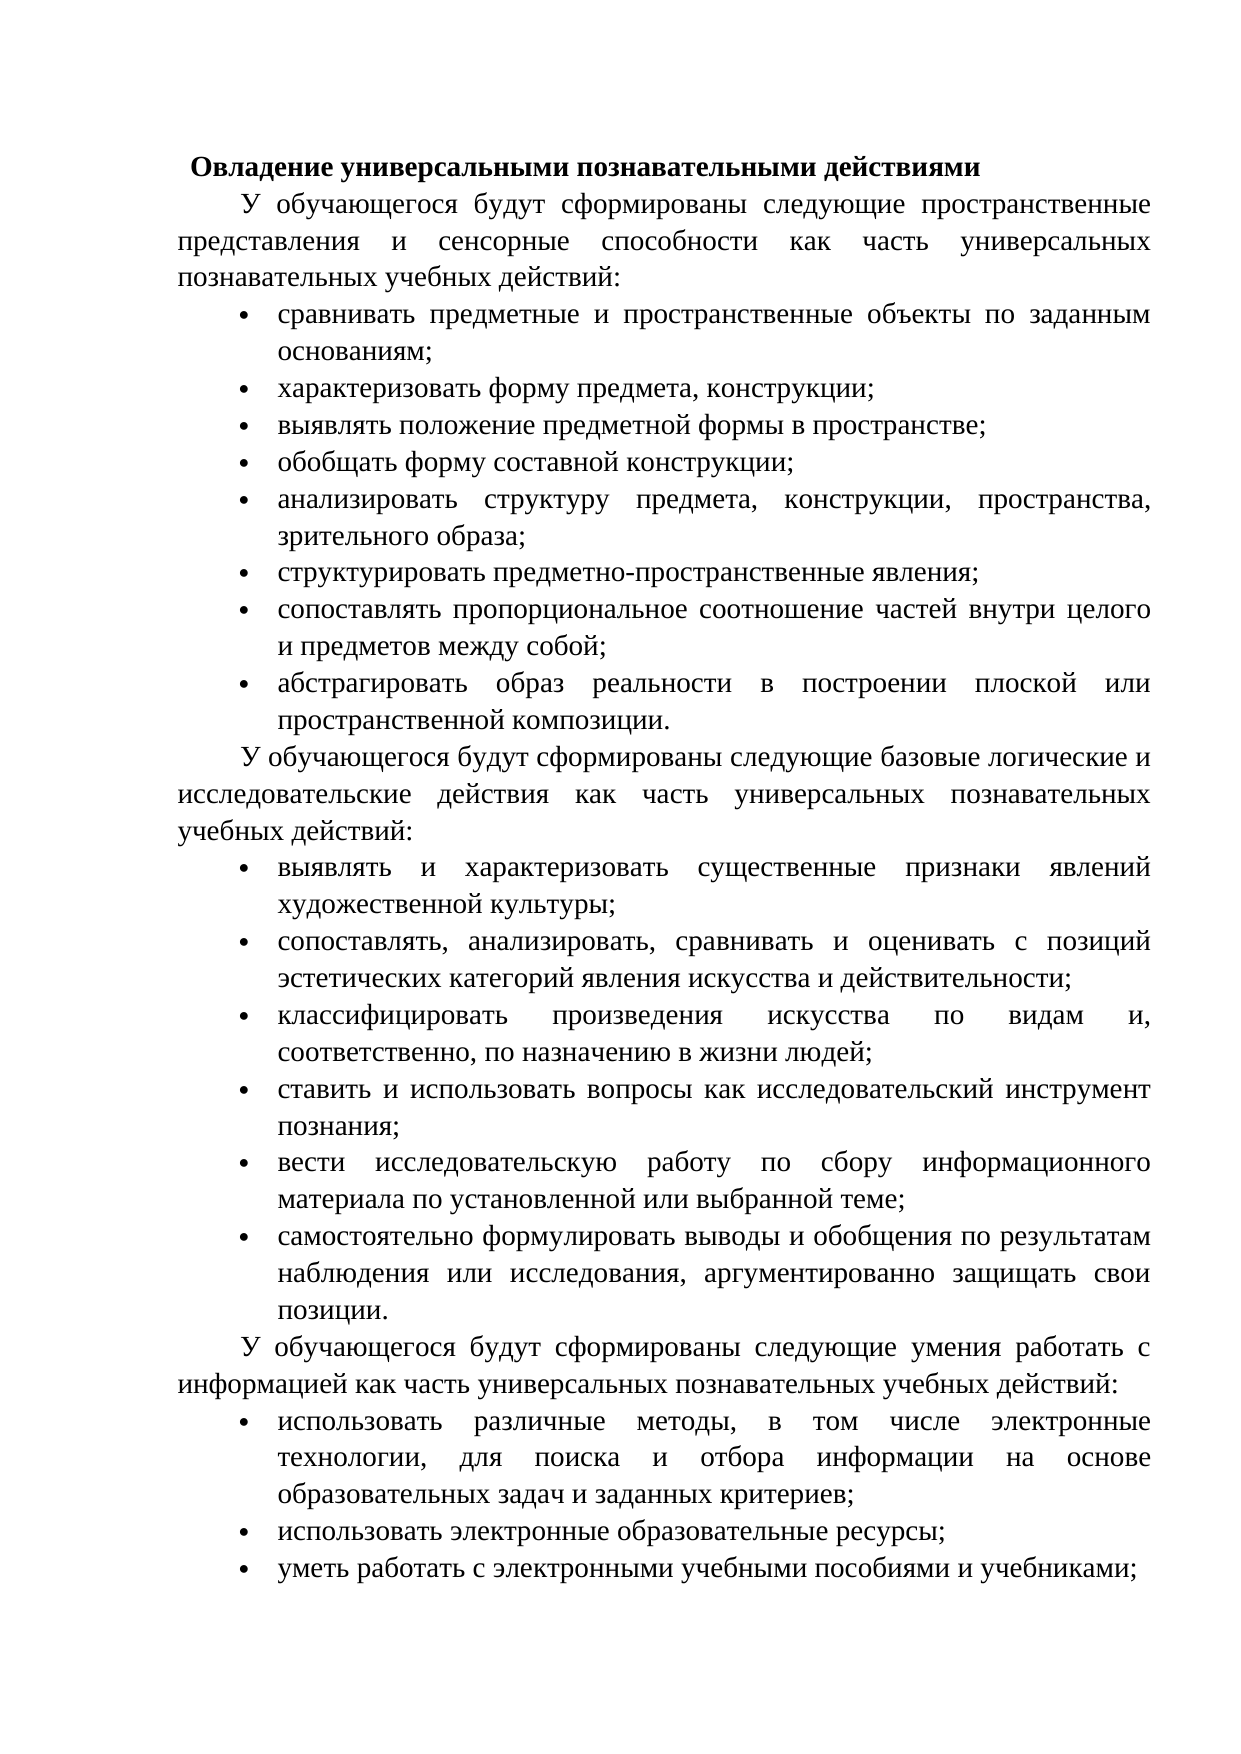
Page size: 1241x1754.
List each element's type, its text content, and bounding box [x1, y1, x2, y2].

list сравнивать предметные и пространственные объекты по заданным основаниям; [240, 296, 1152, 367]
list абстрагировать образ реальности в построении плоской или пространственной композиции. [240, 665, 1152, 736]
list выявлять положение предметной формы в пространстве; [240, 407, 1152, 441]
list использовать различные методы, в том числе электронные технологии, для поиска и отбора информации на основе образовательных задач и заданных критериев; [240, 1403, 1152, 1510]
list характеризовать форму предмета, конструкции; [240, 370, 1152, 404]
text У обучающегося будут сформированы следующие умения работать с информацией как часть универсальных познавательных учебных действий: [177, 1329, 1152, 1399]
list ставить и использовать вопросы как исследовательский инструмент познания; [240, 1071, 1152, 1141]
list анализировать структуру предмета, конструкции, пространства, зрительного образа; [240, 481, 1152, 551]
list вести исследовательскую работу по сбору информационного материала по установленной или выбранной теме; [240, 1144, 1152, 1215]
text У обучающегося будут сформированы следующие базовые логические и исследовательские действия как часть универсальных познавательных учебных действий: [177, 739, 1152, 846]
list обобщать форму составной конструкции; [240, 444, 1152, 477]
list уметь работать с электронными учебными пособиями и учебниками; [240, 1550, 1152, 1584]
list самостоятельно формулировать выводы и обобщения по результатам наблюдения или исследования, аргументированно защищать свои позиции. [240, 1218, 1152, 1326]
list классифицировать произведения искусства по видам и, соответственно, по назначению в жизни людей; [240, 997, 1152, 1067]
list структурировать предметно-пространственные явления; [240, 554, 1152, 588]
list сопоставлять пропорциональное соотношение частей внутри целого и предметов между собой; [240, 591, 1152, 662]
list использовать электронные образовательные ресурсы; [240, 1513, 1152, 1547]
text Овладение универсальными познавательными действиями [190, 149, 1152, 182]
text У обучающегося будут сформированы следующие пространственные представления и сенсорные способности как часть универсальных познавательных учебных действий: [177, 186, 1152, 293]
list выявлять и характеризовать существенные признаки явлений художественной культуры; [240, 849, 1152, 920]
list сопоставлять, анализировать, сравнивать и оценивать с позиций эстетических категорий явления искусства и действительности; [240, 923, 1152, 994]
